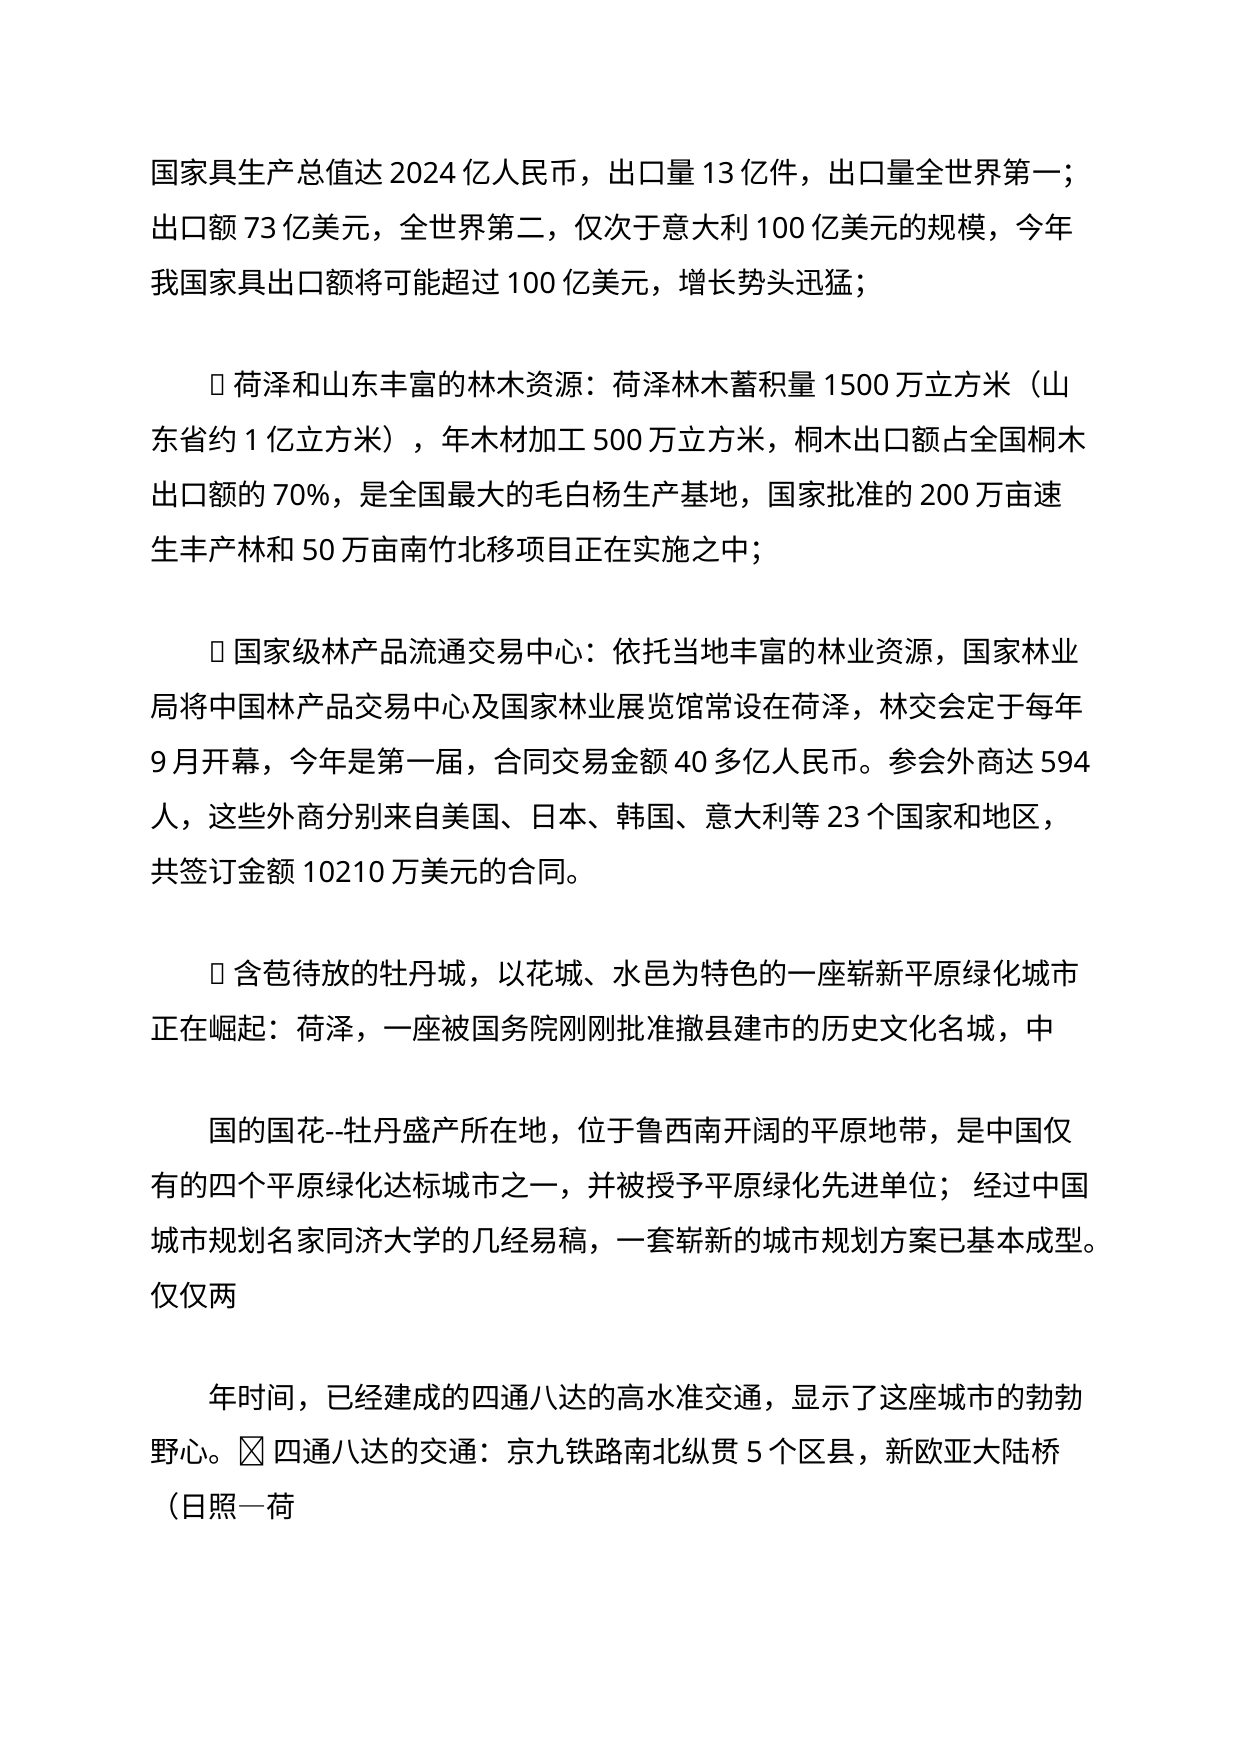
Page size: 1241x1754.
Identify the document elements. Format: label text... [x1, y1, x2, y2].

text 年时间，已经建成的四通八达的高水准交通，显示了这座城市的勃勃野心。 四通八达的交通：京九铁路南北纵贯5个区县，新欧亚大陆桥（日照—荷 [150, 1374, 1090, 1526]
text 国的国花--牡丹盛产所在地，位于鲁西南开阔的平原地带，是中国仅有的四个平原绿化达标城市之一，并被授予平原绿化先进单位； 经过中国城市规划名家同济大学的几经易稿，一套崭新的城市规划方案已基本成型。仅仅两 [150, 1108, 1090, 1315]
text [150, 150, 1090, 302]
text  国家级林产品流通交易中心：依托当地丰富的林业资源，国家林业局将中国林产品交易中心及国家林业展览馆常设在荷泽，林交会定于每年9月开幕，今年是第一届，合同交易金额40多亿人民币。参会外商达594人，这些外商分别来自美国、日本、韩国、意大利等23个国家和地区，共签订金额10210万美元的合同。 [150, 629, 1090, 891]
text  荷泽和山东丰富的林木资源：荷泽林木蓄积量1500万立方米（山东省约1亿立方米），年木材加工500万立方米，桐木出口额占全国桐木出口额的70%，是全国最大的毛白杨生产基地，国家批准的200万亩速生丰产林和50万亩南竹北移项目正在实施之中； [150, 362, 1090, 569]
text  含苞待放的牡丹城，以花城、水邑为特色的一座崭新平原绿化城市正在崛起：荷泽，一座被国务院刚刚批准撤县建市的历史文化名城，中 [150, 951, 1090, 1048]
